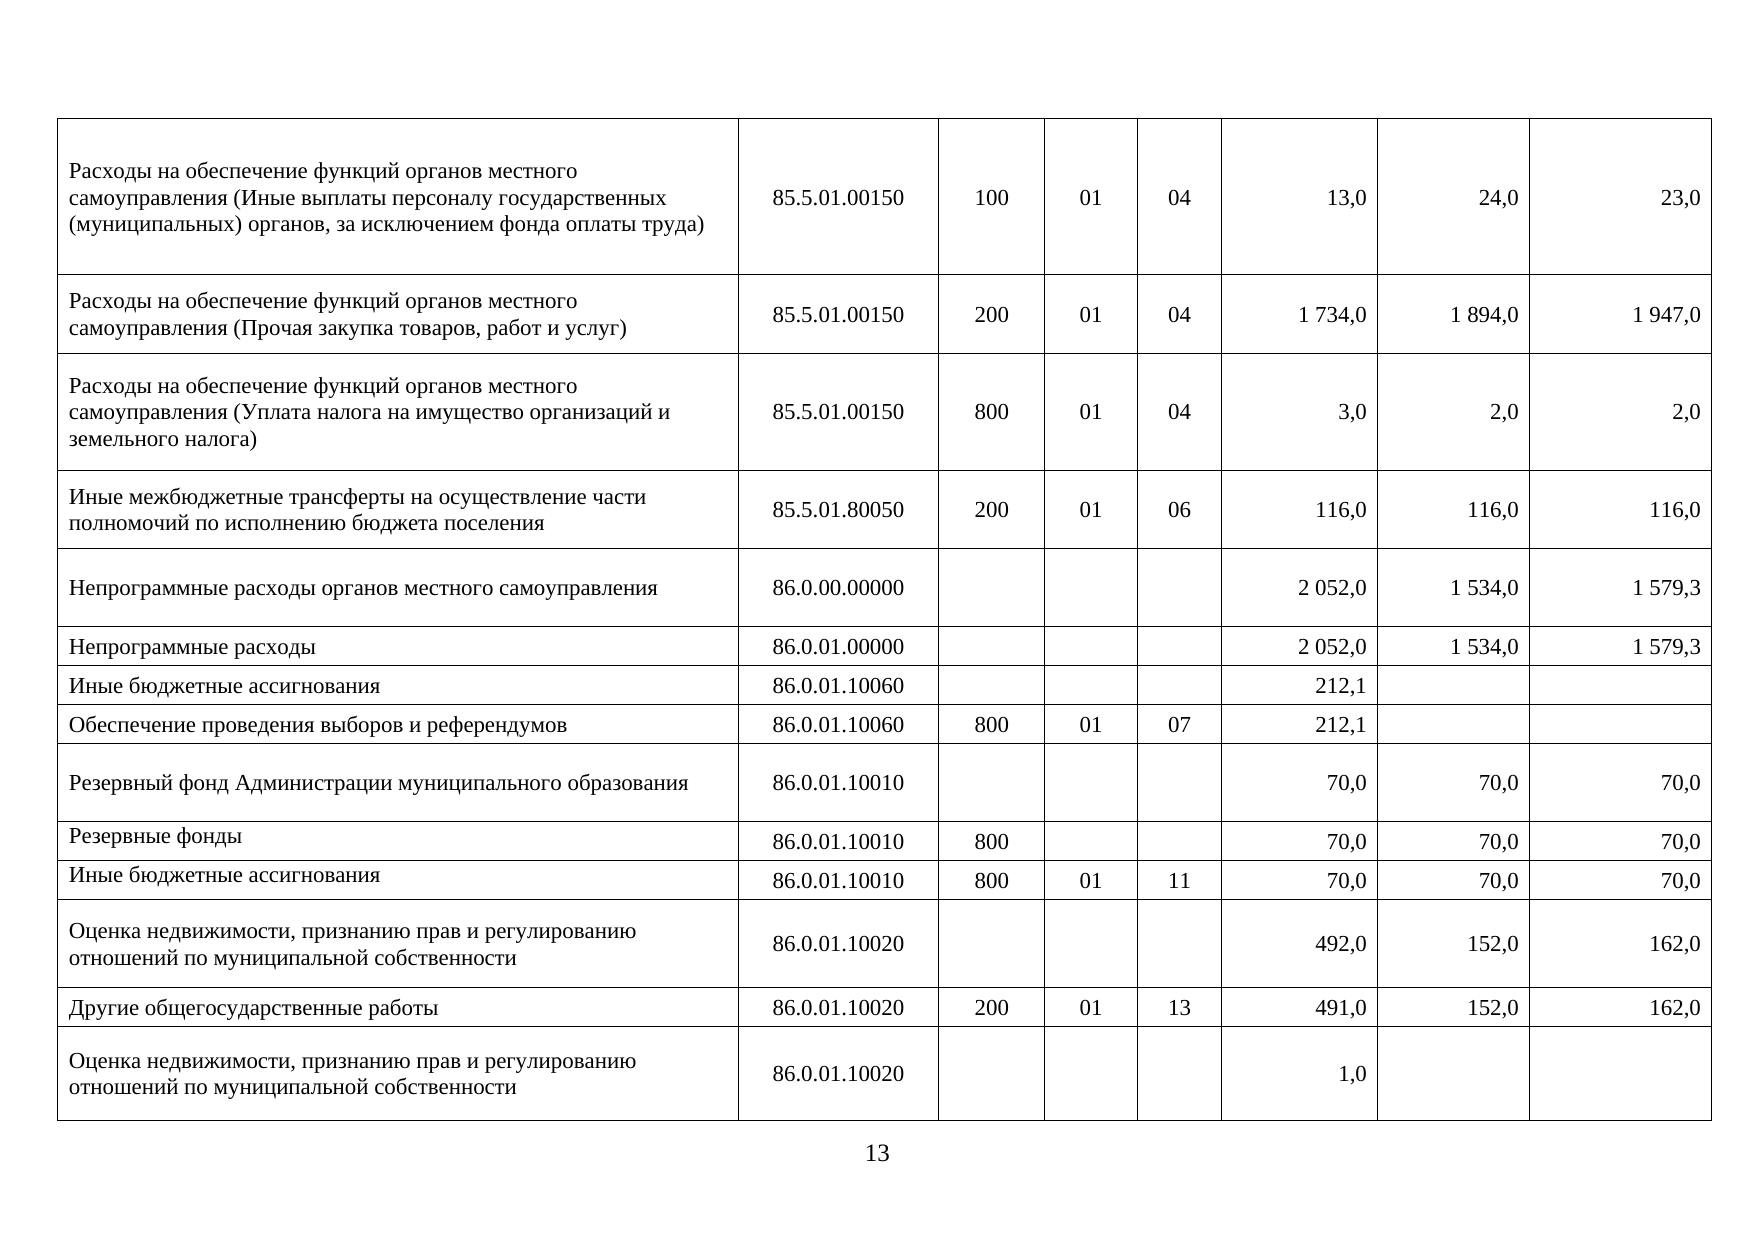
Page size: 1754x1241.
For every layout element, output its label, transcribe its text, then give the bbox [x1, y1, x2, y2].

table_cell 86.0.01.10010 [739, 822, 938, 860]
table_cell [1138, 627, 1221, 665]
table_cell 116,0 [1378, 471, 1529, 548]
table_cell 01 [1045, 119, 1137, 274]
table_cell 01 [1045, 988, 1137, 1026]
table_cell 01 [1045, 861, 1137, 899]
table_cell [939, 549, 1044, 626]
table_cell [1138, 900, 1221, 987]
table_cell 152,0 [1378, 988, 1529, 1026]
table_cell [1045, 1027, 1137, 1120]
table_cell 86.0.01.10020 [739, 1027, 938, 1120]
table_cell 04 [1138, 119, 1221, 274]
table_cell 70,0 [1378, 861, 1529, 899]
table_cell 01 [1045, 354, 1137, 470]
table_cell 70,0 [1222, 822, 1377, 860]
table_cell 70,0 [1530, 744, 1711, 821]
table_cell 86.0.01.10060 [739, 666, 938, 704]
table_cell 1 579,3 [1530, 549, 1711, 626]
table_cell 13,0 [1222, 119, 1377, 274]
table_cell 70,0 [1378, 822, 1529, 860]
table_cell [939, 900, 1044, 987]
table_cell [1045, 900, 1137, 987]
table_cell [1045, 744, 1137, 821]
table_cell [1138, 1027, 1221, 1120]
table_cell 100 [939, 119, 1044, 274]
table_cell 3,0 [1222, 354, 1377, 470]
table_cell Расходы на обеспечение функций органов местного самоуправления (Иные выплаты персоналу государственных (муниципальных) органов, за исключением фонда оплаты труда) [58, 119, 738, 274]
table_cell 1 734,0 [1222, 275, 1377, 352]
table_cell Другие общегосударственные работы [58, 988, 738, 1026]
table_cell 86.0.01.10020 [739, 988, 938, 1026]
table_cell 800 [939, 705, 1044, 743]
table_cell 2,0 [1530, 354, 1711, 470]
table_cell 1 894,0 [1378, 275, 1529, 352]
table_cell 1 534,0 [1378, 627, 1529, 665]
table_cell [939, 1027, 1044, 1120]
table_cell 116,0 [1222, 471, 1377, 548]
table_cell Иные бюджетные ассигнования [58, 666, 738, 704]
table_cell 162,0 [1530, 988, 1711, 1026]
table_cell 86.0.01.10010 [739, 861, 938, 899]
table_cell [1045, 666, 1137, 704]
table_cell [1138, 549, 1221, 626]
table_cell 2,0 [1378, 354, 1529, 470]
table_cell Резервный фонд Администрации муниципального образования [58, 744, 738, 821]
table_cell 70,0 [1530, 861, 1711, 899]
table_cell 1 579,3 [1530, 627, 1711, 665]
table_cell [1045, 822, 1137, 860]
table_cell [939, 666, 1044, 704]
table_cell [1530, 705, 1711, 743]
table_cell Обеспечение проведения выборов и референдумов [58, 705, 738, 743]
table_cell Иные межбюджетные трансферты на осуществление части полномочий по исполнению бюджета поселения [58, 471, 738, 548]
table_cell 86.0.01.10020 [739, 900, 938, 987]
table_cell Непрограммные расходы [58, 627, 738, 665]
table_cell 24,0 [1378, 119, 1529, 274]
table_cell [1378, 1027, 1529, 1120]
table_cell Оценка недвижимости, признанию прав и регулированию отношений по муниципальной собственности [58, 900, 738, 987]
table_cell Оценка недвижимости, признанию прав и регулированию отношений по муниципальной собственности [58, 1027, 738, 1120]
table_cell [1138, 744, 1221, 821]
table_cell 116,0 [1530, 471, 1711, 548]
table_cell 85.5.01.00150 [739, 354, 938, 470]
table_cell 11 [1138, 861, 1221, 899]
table_cell [1138, 822, 1221, 860]
table_cell Резервные фонды [58, 822, 738, 860]
table_cell 800 [939, 861, 1044, 899]
table_cell 85.5.01.00150 [739, 275, 938, 352]
table_cell 2 052,0 [1222, 627, 1377, 665]
table_cell [939, 744, 1044, 821]
table_cell 86.0.01.10010 [739, 744, 938, 821]
table_cell 04 [1138, 354, 1221, 470]
table_cell 212,1 [1222, 666, 1377, 704]
table_cell 23,0 [1530, 119, 1711, 274]
table_cell 152,0 [1378, 900, 1529, 987]
table_cell 800 [939, 354, 1044, 470]
table_cell 1 947,0 [1530, 275, 1711, 352]
table_cell 212,1 [1222, 705, 1377, 743]
table_cell 200 [939, 988, 1044, 1026]
table_cell 2 052,0 [1222, 549, 1377, 626]
table_cell Расходы на обеспечение функций органов местного самоуправления (Уплата налога на имущество организаций и земельного налога) [58, 354, 738, 470]
table_cell 85.5.01.80050 [739, 471, 938, 548]
table_cell 1 534,0 [1378, 549, 1529, 626]
table_cell 86.0.00.00000 [739, 549, 938, 626]
table_cell 1,0 [1222, 1027, 1377, 1120]
table_cell Непрограммные расходы органов местного самоуправления [58, 549, 738, 626]
table_cell Расходы на обеспечение функций органов местного самоуправления (Прочая закупка товаров, работ и услуг) [58, 275, 738, 352]
table_cell 07 [1138, 705, 1221, 743]
table_cell 492,0 [1222, 900, 1377, 987]
table_cell [1378, 666, 1529, 704]
table_cell [1530, 1027, 1711, 1120]
table_cell 86.0.01.00000 [739, 627, 938, 665]
table_cell 04 [1138, 275, 1221, 352]
table_cell 200 [939, 471, 1044, 548]
table_cell 06 [1138, 471, 1221, 548]
table_cell 13 [1138, 988, 1221, 1026]
table_cell 491,0 [1222, 988, 1377, 1026]
table_cell 200 [939, 275, 1044, 352]
table_cell [1138, 666, 1221, 704]
table_cell 162,0 [1530, 900, 1711, 987]
table_cell [1378, 705, 1529, 743]
table_cell 86.0.01.10060 [739, 705, 938, 743]
table_cell Иные бюджетные ассигнования [58, 861, 738, 899]
table_cell 70,0 [1530, 822, 1711, 860]
table_cell 70,0 [1222, 744, 1377, 821]
table_cell 01 [1045, 705, 1137, 743]
table_cell [1045, 627, 1137, 665]
table_cell [1530, 666, 1711, 704]
table_cell 01 [1045, 275, 1137, 352]
table_cell 85.5.01.00150 [739, 119, 938, 274]
table_cell [1045, 549, 1137, 626]
table_cell 70,0 [1378, 744, 1529, 821]
table_cell [939, 627, 1044, 665]
table_cell 01 [1045, 471, 1137, 548]
table_cell 800 [939, 822, 1044, 860]
table_cell 70,0 [1222, 861, 1377, 899]
